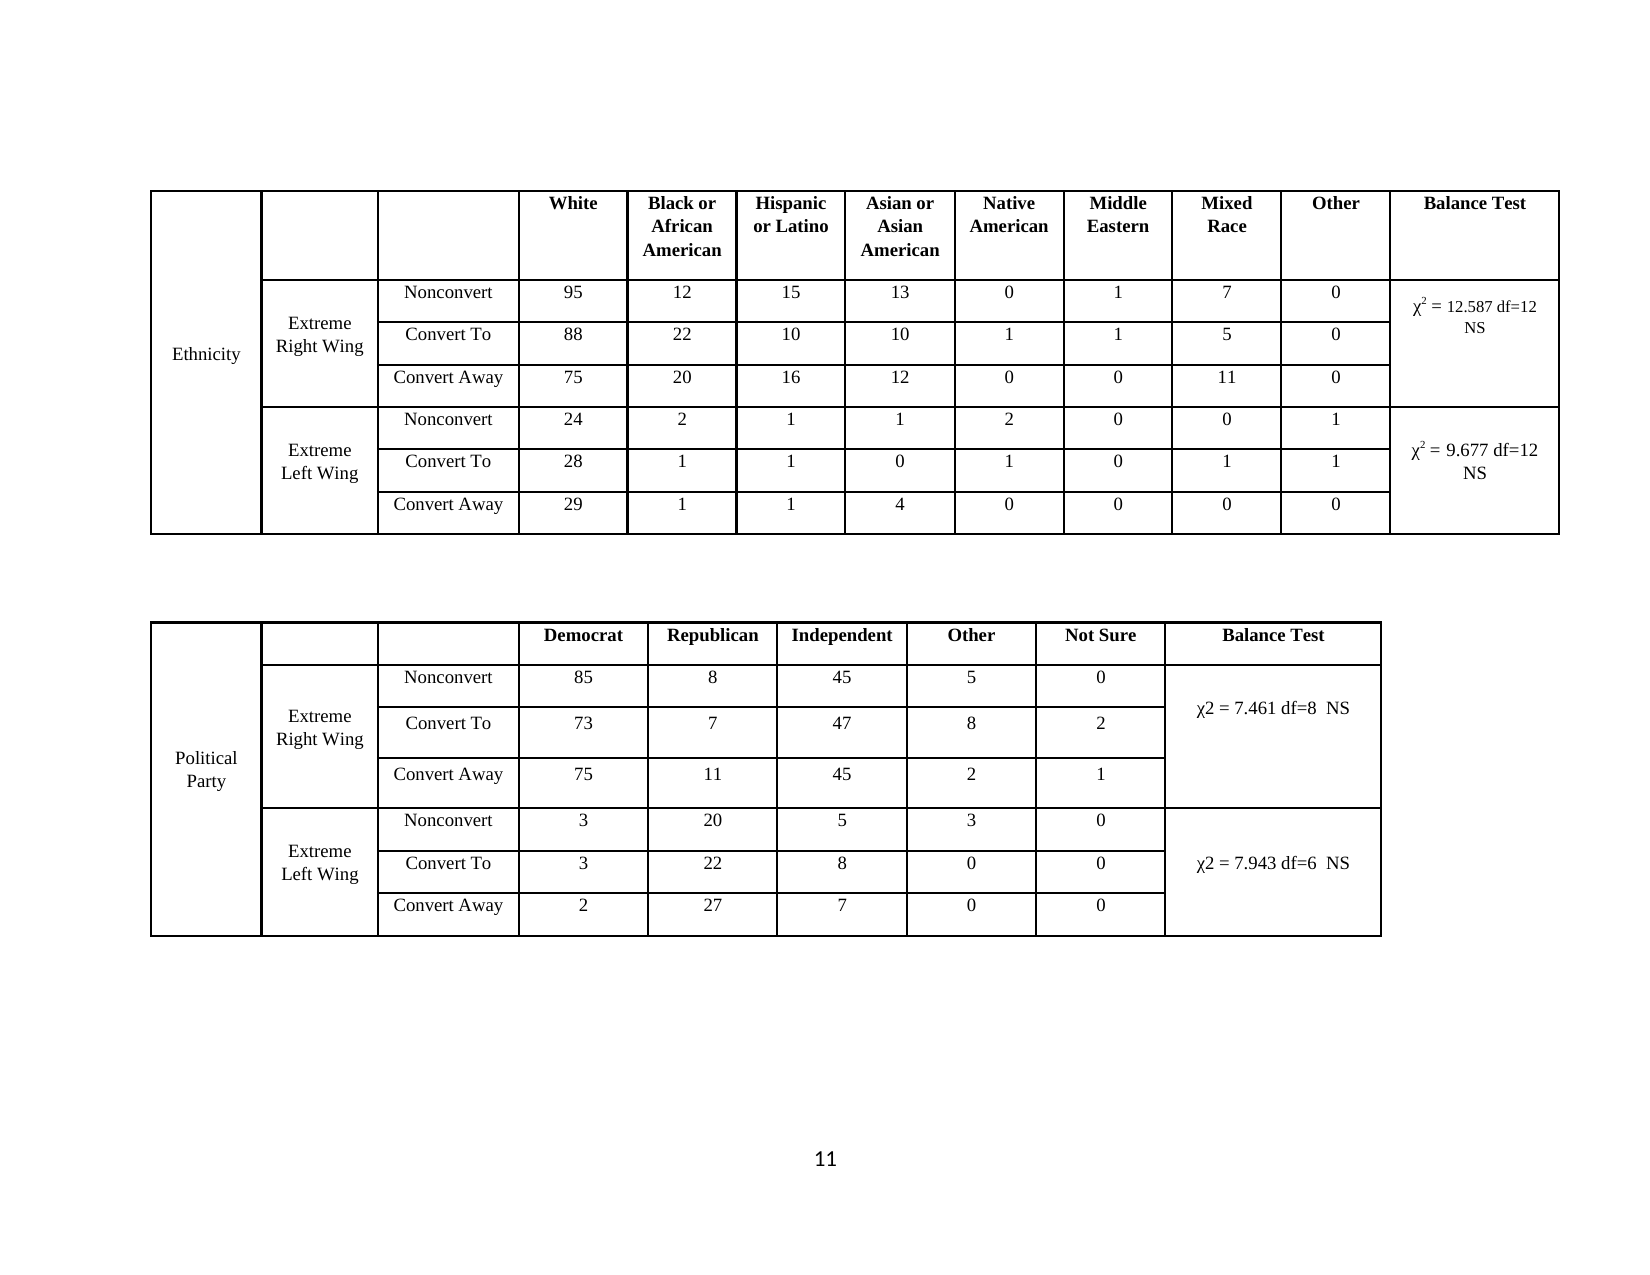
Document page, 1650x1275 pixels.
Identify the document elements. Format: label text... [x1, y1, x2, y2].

table_cell Extreme Left Wing [263, 809, 377, 934]
table_header Asian or Asian American [846, 192, 954, 279]
table_header Black or African American [629, 192, 735, 279]
table_header Balance Test [1391, 192, 1558, 279]
table_header Not Sure [1037, 624, 1164, 664]
table_header [263, 624, 377, 664]
table_cell 0 [1065, 493, 1171, 533]
table_cell 5 [778, 809, 906, 850]
table_header Middle Eastern [1065, 192, 1171, 279]
table_cell 0 [1173, 493, 1280, 533]
table_cell 11 [1173, 366, 1280, 406]
table_cell 2 [908, 759, 1035, 807]
table_header Hispanic or Latino [738, 192, 844, 279]
table_cell 2 [520, 894, 647, 934]
table_cell 0 [1282, 323, 1389, 363]
table_cell 0 [1282, 493, 1389, 533]
table_cell 0 [1065, 408, 1171, 448]
table_cell 20 [649, 809, 776, 850]
table_cell 0 [1282, 366, 1389, 406]
table_header Republican [649, 624, 776, 664]
table_cell Convert Away [379, 759, 518, 807]
table_header Balance Test [1166, 624, 1380, 664]
table_cell 1 [1065, 281, 1171, 321]
table_cell 1 [1282, 450, 1389, 491]
table_cell 27 [649, 894, 776, 934]
table_cell 3 [520, 852, 647, 892]
table_header Democrat [520, 624, 647, 664]
table_cell 45 [778, 759, 906, 807]
table_cell Nonconvert [379, 809, 518, 850]
table_cell 0 [908, 894, 1035, 934]
table_cell Convert To [379, 852, 518, 892]
table_cell 15 [738, 281, 844, 321]
table_header Other [908, 624, 1035, 664]
table_cell 1 [846, 408, 954, 448]
table_cell 1 [738, 450, 844, 491]
table_cell 8 [649, 666, 776, 706]
table_cell Nonconvert [379, 666, 518, 706]
table_header [379, 192, 518, 279]
table_header [379, 624, 518, 664]
table_cell 1 [1282, 408, 1389, 448]
table_cell 22 [629, 323, 735, 363]
table_cell χ2 = 7.943 df=6 NS [1166, 809, 1380, 934]
table_cell 45 [778, 666, 906, 706]
table_cell 0 [846, 450, 954, 491]
table_cell 85 [520, 666, 647, 706]
table_cell 10 [738, 323, 844, 363]
table_cell 7 [1173, 281, 1280, 321]
table_header Native American [956, 192, 1063, 279]
table_cell Extreme Left Wing [263, 408, 377, 533]
table_cell Extreme Right Wing [263, 281, 377, 406]
table_cell Convert Away [379, 894, 518, 934]
table_cell 5 [908, 666, 1035, 706]
table_cell 24 [520, 408, 626, 448]
table_cell 1 [629, 450, 735, 491]
table_cell 7 [649, 708, 776, 757]
table_header [263, 192, 377, 279]
table_cell 0 [1037, 809, 1164, 850]
table_cell 0 [956, 493, 1063, 533]
table_cell 0 [1065, 450, 1171, 491]
table_cell 1 [956, 450, 1063, 491]
table_cell 0 [1037, 852, 1164, 892]
table_cell 75 [520, 366, 626, 406]
table_header Independent [778, 624, 906, 664]
table_cell χ2 = 7.461 df=8 NS [1166, 666, 1380, 807]
table_cell 88 [520, 323, 626, 363]
table_cell χ2 = 9.677 df=12 NS [1391, 408, 1558, 533]
table_cell Convert To [379, 708, 518, 757]
table_cell 22 [649, 852, 776, 892]
table_cell 1 [629, 493, 735, 533]
table_cell χ2 = 12.587 df=12 NS [1391, 281, 1558, 406]
table_cell 1 [738, 493, 844, 533]
table_cell 8 [908, 708, 1035, 757]
table_cell 3 [908, 809, 1035, 850]
table_cell 1 [956, 323, 1063, 363]
table_cell 20 [629, 366, 735, 406]
table_cell 2 [956, 408, 1063, 448]
table_cell 73 [520, 708, 647, 757]
table_header Ethnicity [152, 192, 260, 533]
table_cell 1 [738, 408, 844, 448]
table_cell 0 [1173, 408, 1280, 448]
table_cell 12 [846, 366, 954, 406]
table_cell 75 [520, 759, 647, 807]
table_cell 3 [520, 809, 647, 850]
table_cell 0 [956, 281, 1063, 321]
table_cell 11 [649, 759, 776, 807]
table_cell Nonconvert [379, 281, 518, 321]
table_cell 16 [738, 366, 844, 406]
table_cell 10 [846, 323, 954, 363]
table_cell Convert Away [379, 493, 518, 533]
table_cell Convert To [379, 450, 518, 491]
table_cell 13 [846, 281, 954, 321]
table_header Other [1282, 192, 1389, 279]
table_cell Convert To [379, 323, 518, 363]
table_cell 0 [1037, 666, 1164, 706]
table_cell 0 [956, 366, 1063, 406]
table_cell 7 [778, 894, 906, 934]
table_cell 5 [1173, 323, 1280, 363]
table_cell 2 [629, 408, 735, 448]
table_cell 1 [1037, 759, 1164, 807]
table_cell 12 [629, 281, 735, 321]
table_cell 4 [846, 493, 954, 533]
table_cell 1 [1173, 450, 1280, 491]
table_cell 29 [520, 493, 626, 533]
table_cell 1 [1065, 323, 1171, 363]
table_cell Extreme Right Wing [263, 666, 377, 807]
table_cell 0 [1037, 894, 1164, 934]
table_header Mixed Race [1173, 192, 1280, 279]
table_cell 8 [778, 852, 906, 892]
table_cell 95 [520, 281, 626, 321]
table_header Political Party [152, 624, 260, 934]
table_cell Nonconvert [379, 408, 518, 448]
table_cell 2 [1037, 708, 1164, 757]
table_cell 47 [778, 708, 906, 757]
table_cell 28 [520, 450, 626, 491]
table_cell 0 [1282, 281, 1389, 321]
table_cell Convert Away [379, 366, 518, 406]
table_header White [520, 192, 626, 279]
table_cell 0 [1065, 366, 1171, 406]
table_cell 0 [908, 852, 1035, 892]
